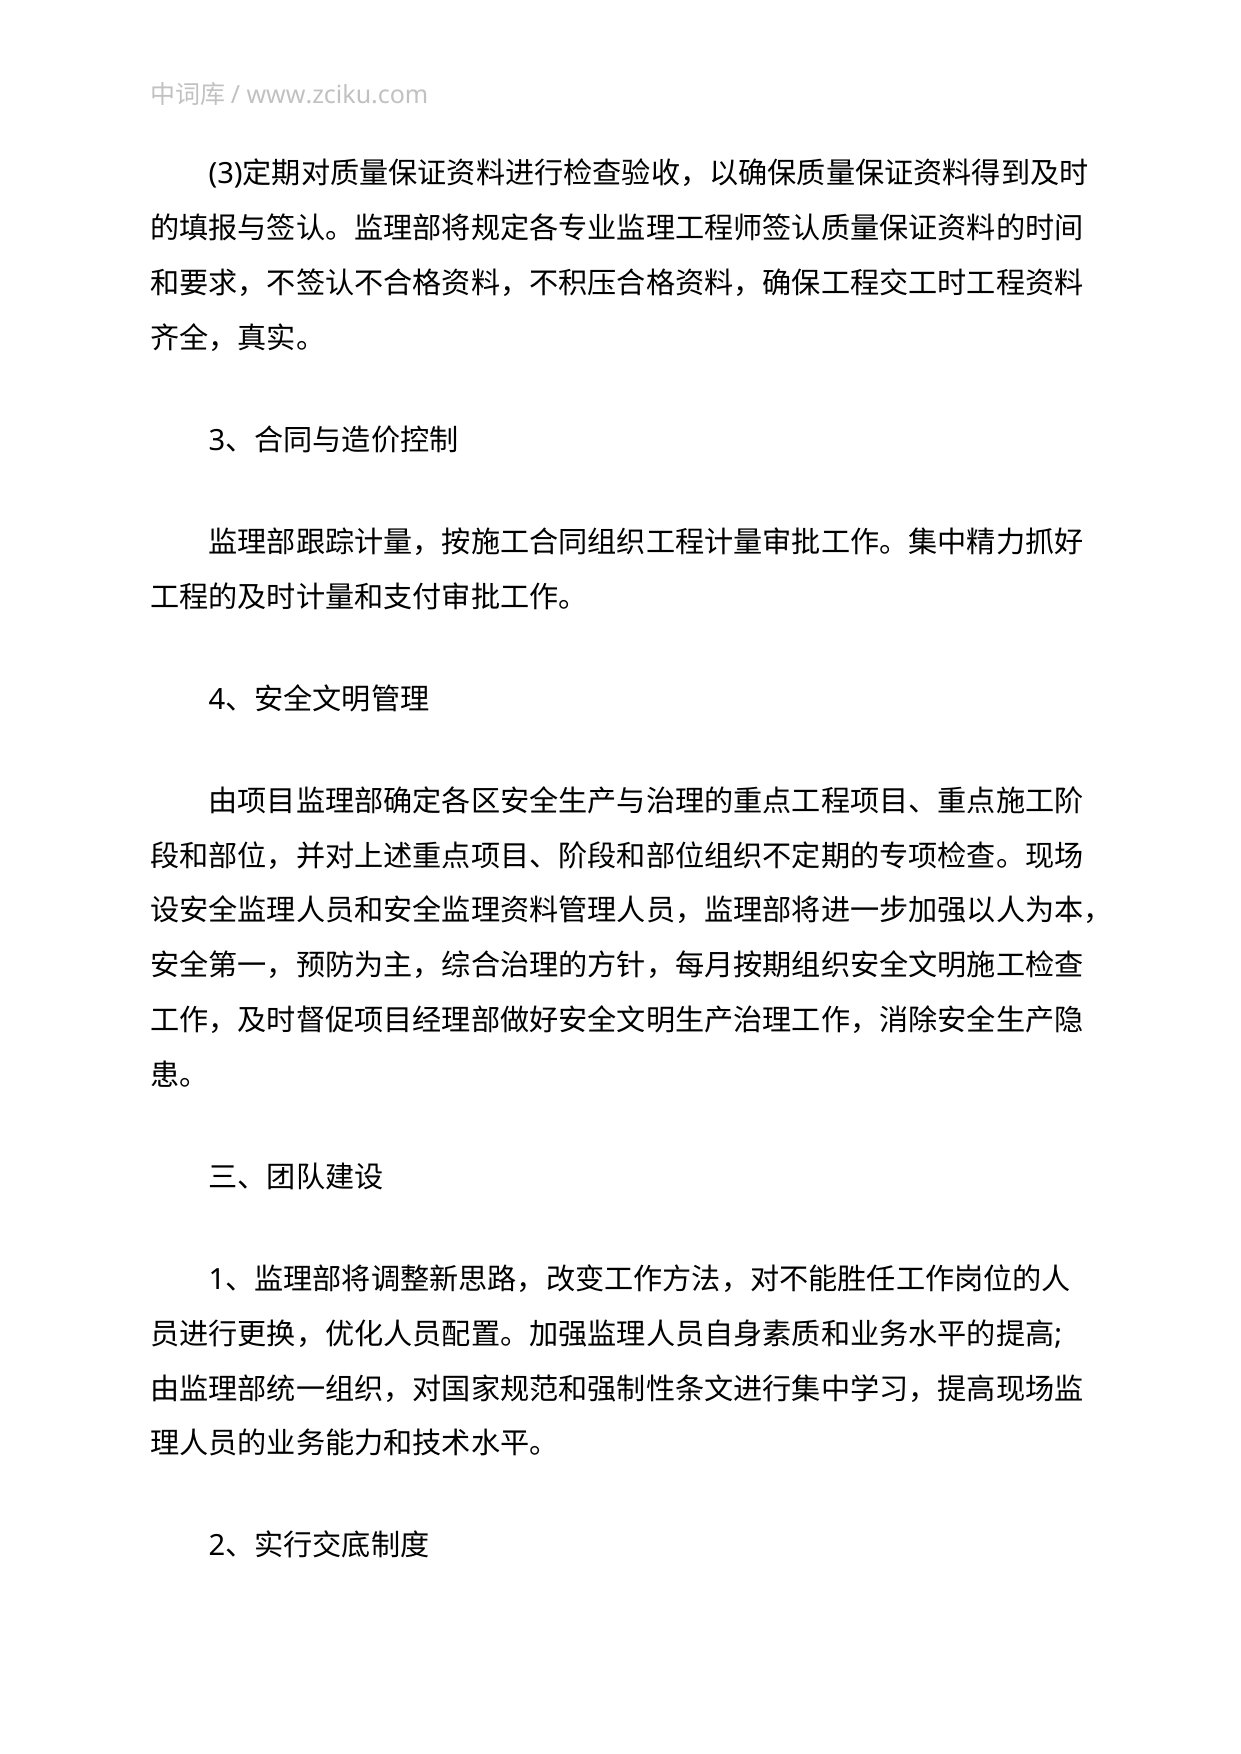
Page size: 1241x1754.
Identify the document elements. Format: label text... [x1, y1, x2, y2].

text 三、团队建设 [150, 1153, 1090, 1196]
text 监理部跟踪计量，按施工合同组织工程计量审批工作。集中精力抓好工程的及时计量和支付审批工作。 [150, 518, 1090, 616]
text 2、实行交底制度 [150, 1522, 1090, 1564]
text (3)定期对质量保证资料进行检查验收，以确保质量保证资料得到及时的填报与签认。监理部将规定各专业监理工程师签认质量保证资料的时间和要求，不签认不合格资料，不积压合格资料，确保工程交工时工程资料齐全，真实。 [150, 150, 1090, 357]
text 1、监理部将调整新思路，改变工作方法，对不能胜任工作岗位的人员进行更换，优化人员配置。加强监理人员自身素质和业务水平的提高;由监理部统一组织，对国家规范和强制性条文进行集中学习，提高现场监理人员的业务能力和技术水平。 [150, 1255, 1090, 1462]
text 3、合同与造价控制 [150, 417, 1090, 459]
text 由项目监理部确定各区安全生产与治理的重点工程项目、重点施工阶段和部位，并对上述重点项目、阶段和部位组织不定期的专项检查。现场设安全监理人员和安全监理资料管理人员，监理部将进一步加强以人为本，安全第一，预防为主，综合治理的方针，每月按期组织安全文明施工检查工作，及时督促项目经理部做好安全文明生产治理工作，消除安全生产隐患。 [150, 777, 1090, 1094]
text 4、安全文明管理 [150, 675, 1090, 718]
